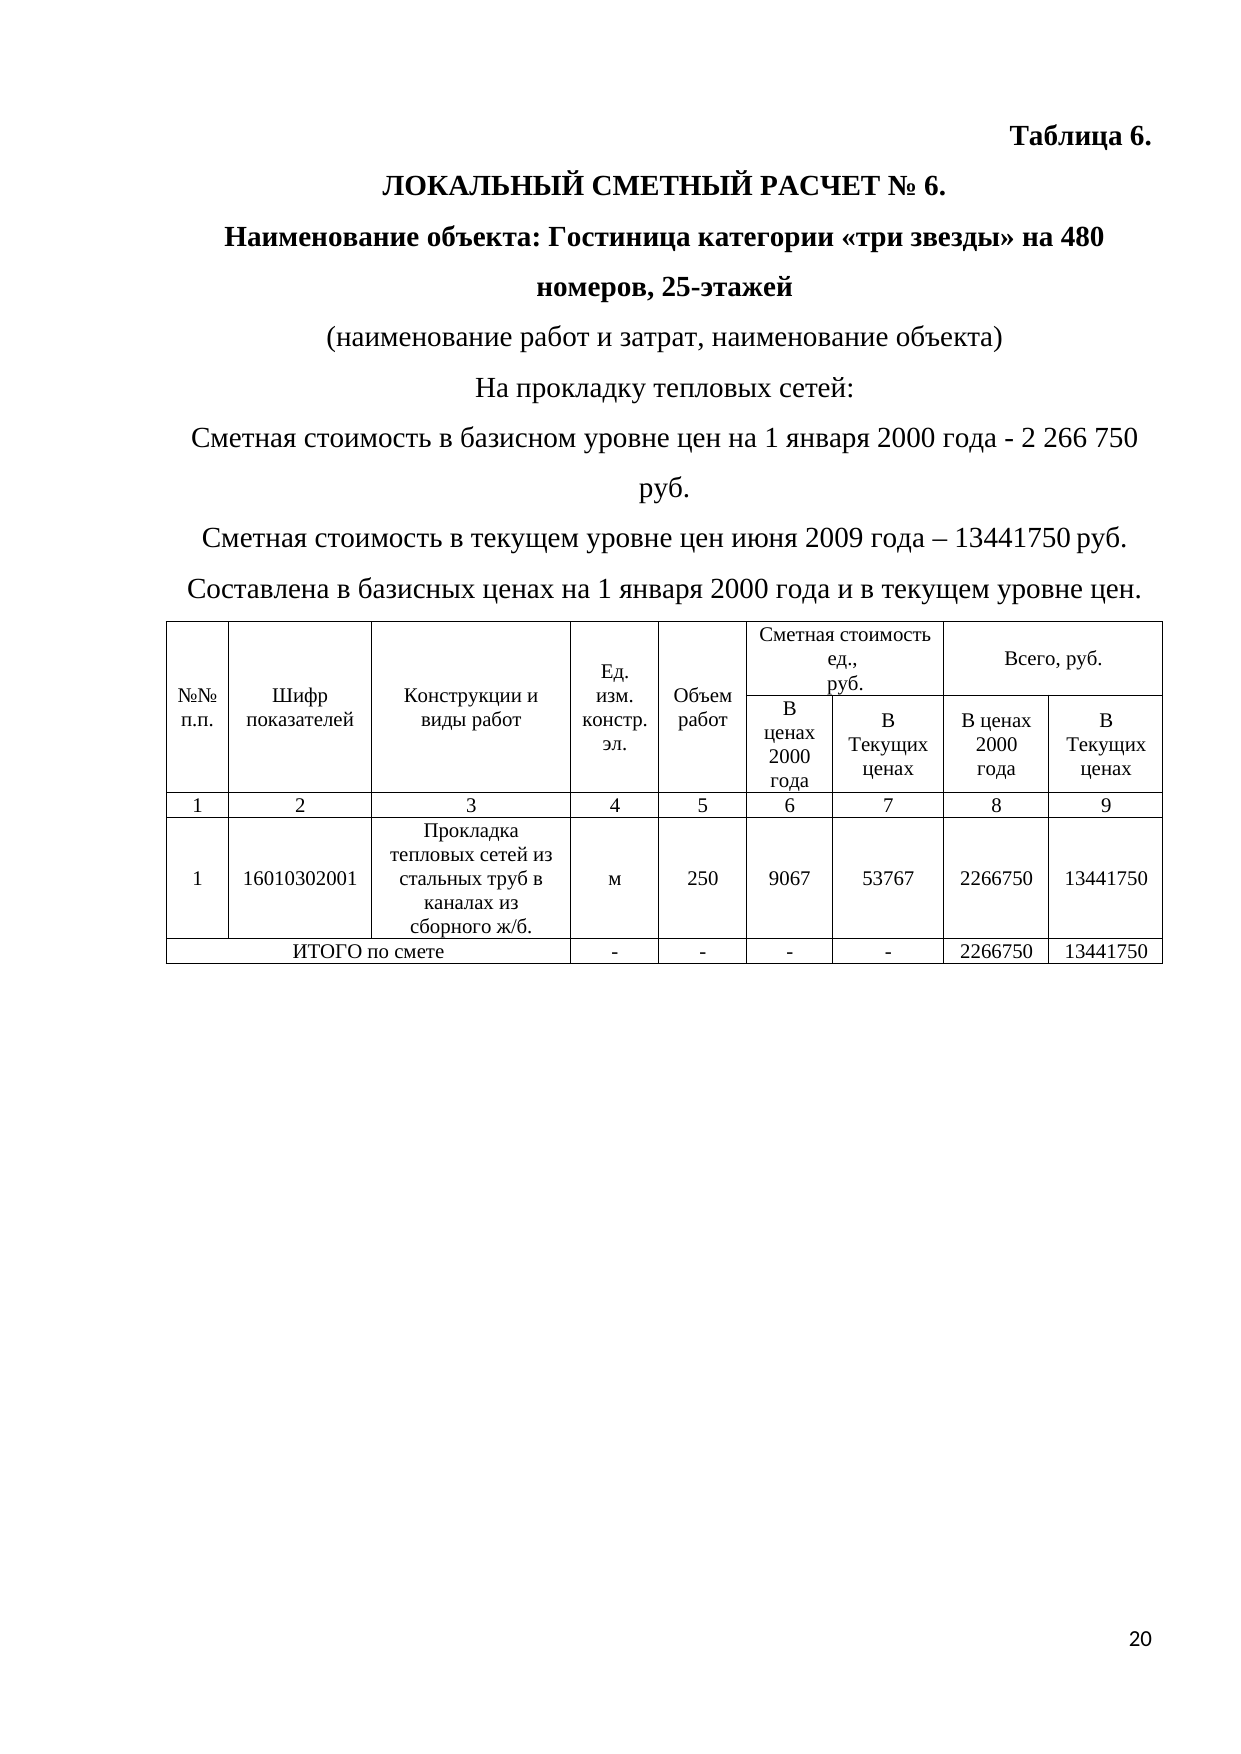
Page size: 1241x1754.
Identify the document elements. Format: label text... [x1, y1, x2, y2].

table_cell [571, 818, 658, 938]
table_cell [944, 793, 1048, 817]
text руб. Сметная стоимость в текущем уровне цен июня 2009 года – 13441750 руб. [177, 470, 1152, 554]
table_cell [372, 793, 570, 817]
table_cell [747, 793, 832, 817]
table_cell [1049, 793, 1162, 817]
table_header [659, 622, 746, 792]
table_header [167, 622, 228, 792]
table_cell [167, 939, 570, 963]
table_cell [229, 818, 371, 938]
text На прокладку тепловых сетей: Сметная стоимость в базисном уровне цен на 1 января 2000 года - 2 266 750 [177, 370, 1152, 453]
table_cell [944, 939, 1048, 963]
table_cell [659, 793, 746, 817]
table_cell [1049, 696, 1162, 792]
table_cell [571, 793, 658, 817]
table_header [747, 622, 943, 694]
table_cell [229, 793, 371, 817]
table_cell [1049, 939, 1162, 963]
text Составлена в базисных ценах на 1 января 2000 года и в текущем уровне цен. [177, 571, 1152, 604]
text Таблица 6. [177, 118, 1152, 152]
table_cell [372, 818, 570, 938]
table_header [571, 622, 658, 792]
text ЛОКАЛЬНЫЙ СМЕТНЫЙ РАСЧЕТ № 6. [177, 168, 1152, 202]
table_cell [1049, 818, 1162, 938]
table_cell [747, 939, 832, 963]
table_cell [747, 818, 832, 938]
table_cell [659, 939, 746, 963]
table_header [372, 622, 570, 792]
text Наименование объекта: Гостиница категории «три звезды» на 480 номеров, 25-этажей (наименование работ и затрат, наименование объекта) [177, 219, 1152, 353]
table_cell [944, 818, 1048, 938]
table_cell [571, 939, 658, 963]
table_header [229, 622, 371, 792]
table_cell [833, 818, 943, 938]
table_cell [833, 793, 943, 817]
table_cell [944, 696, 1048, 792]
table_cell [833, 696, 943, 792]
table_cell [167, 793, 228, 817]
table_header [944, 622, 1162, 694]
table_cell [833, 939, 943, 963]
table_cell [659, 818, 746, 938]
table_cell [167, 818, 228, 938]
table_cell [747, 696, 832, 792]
